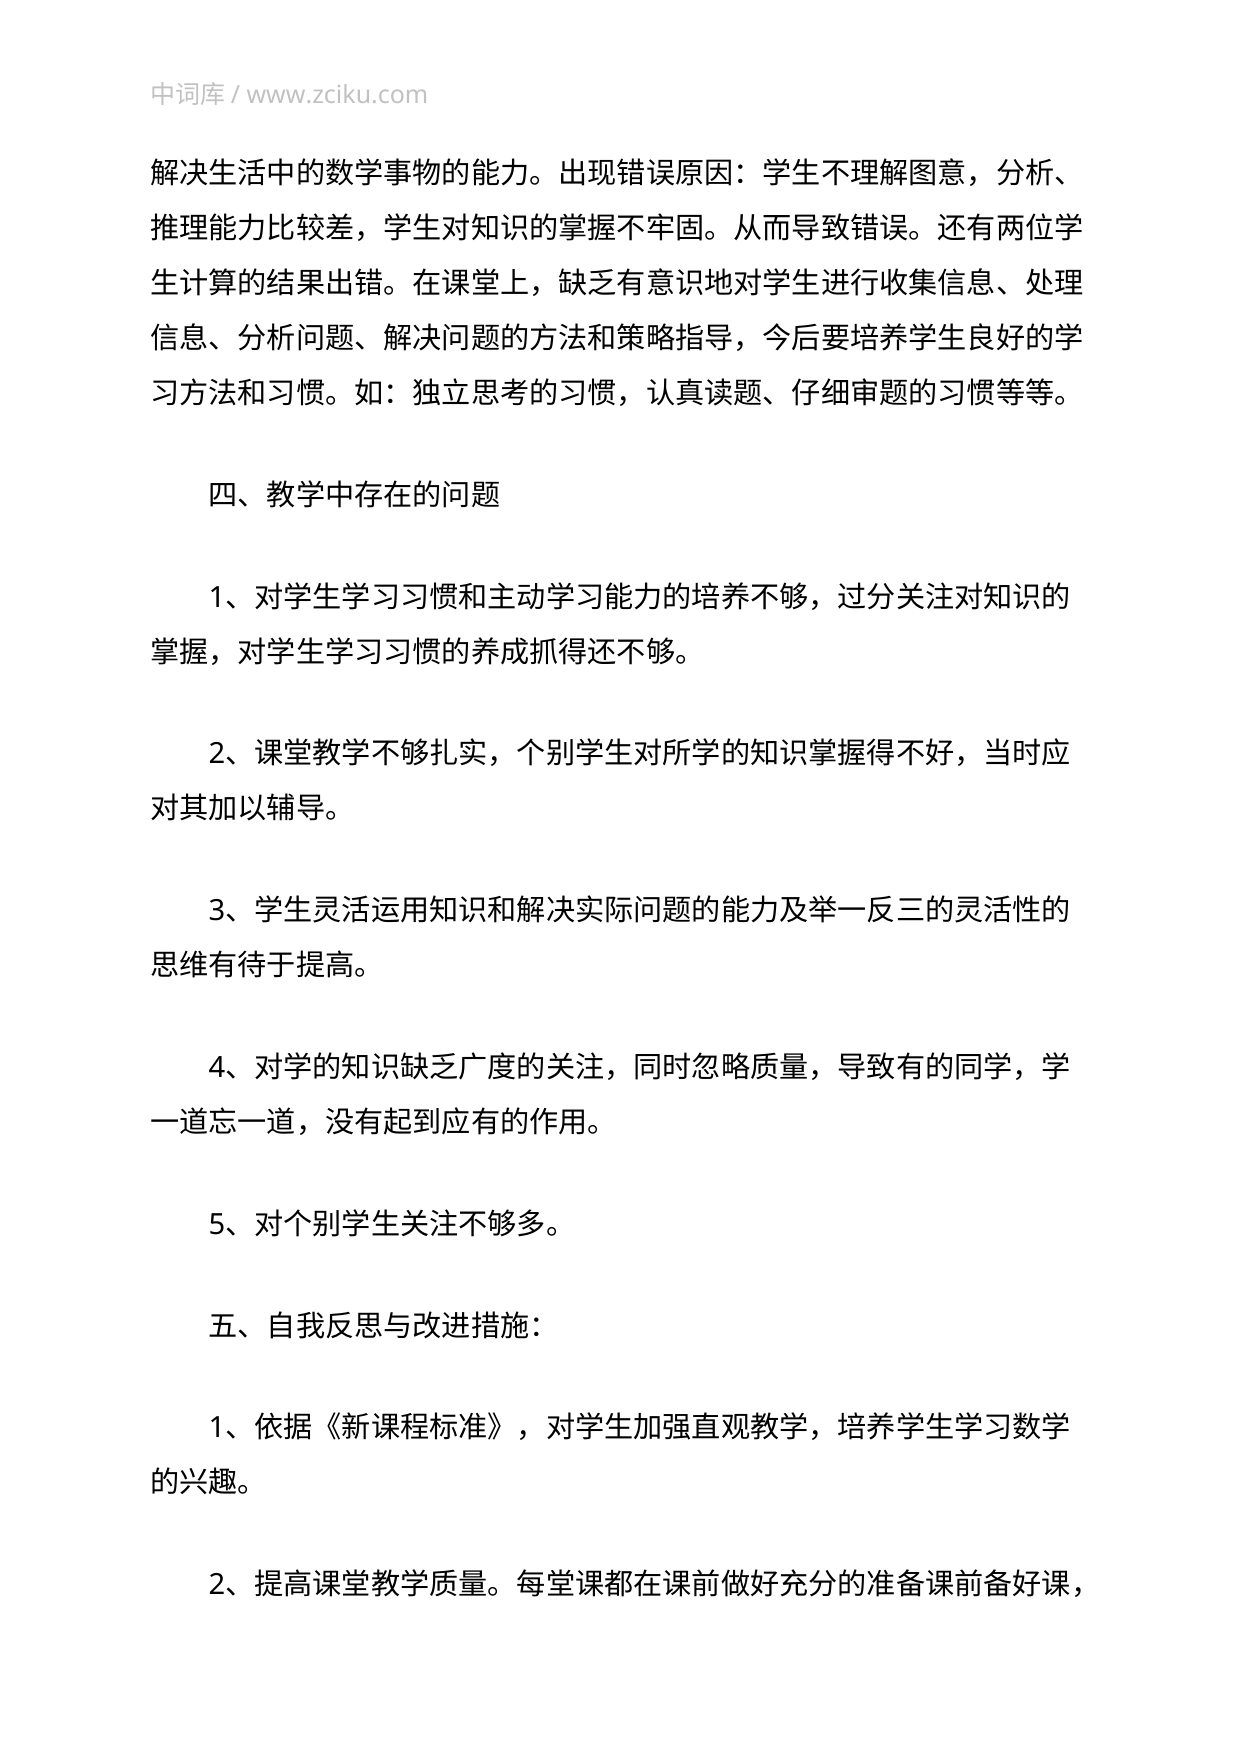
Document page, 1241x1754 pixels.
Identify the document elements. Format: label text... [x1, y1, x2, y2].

text 四、教学中存在的问题 [150, 471, 1090, 514]
text 5、对个别学生关注不够多。 [150, 1200, 1090, 1243]
text 2、课堂教学不够扎实，个别学生对所学的知识掌握得不好，当时应对其加以辅导。 [150, 730, 1090, 827]
text 3、学生灵活运用知识和解决实际问题的能力及举一反三的灵活性的思维有待于提高。 [150, 887, 1090, 984]
text 1、依据《新课程标准》，对学生加强直观教学，培养学生学习数学的兴趣。 [150, 1404, 1090, 1501]
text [150, 1561, 1090, 1603]
text 1、对学生学习习惯和主动学习能力的培养不够，过分关注对知识的掌握，对学生学习习惯的养成抓得还不够。 [150, 573, 1090, 670]
text 五、自我反思与改进措施： [150, 1302, 1090, 1344]
text 4、对学的知识缺乏广度的关注，同时忽略质量，导致有的同学，学一道忘一道，没有起到应有的作用。 [150, 1043, 1090, 1141]
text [150, 150, 1090, 412]
